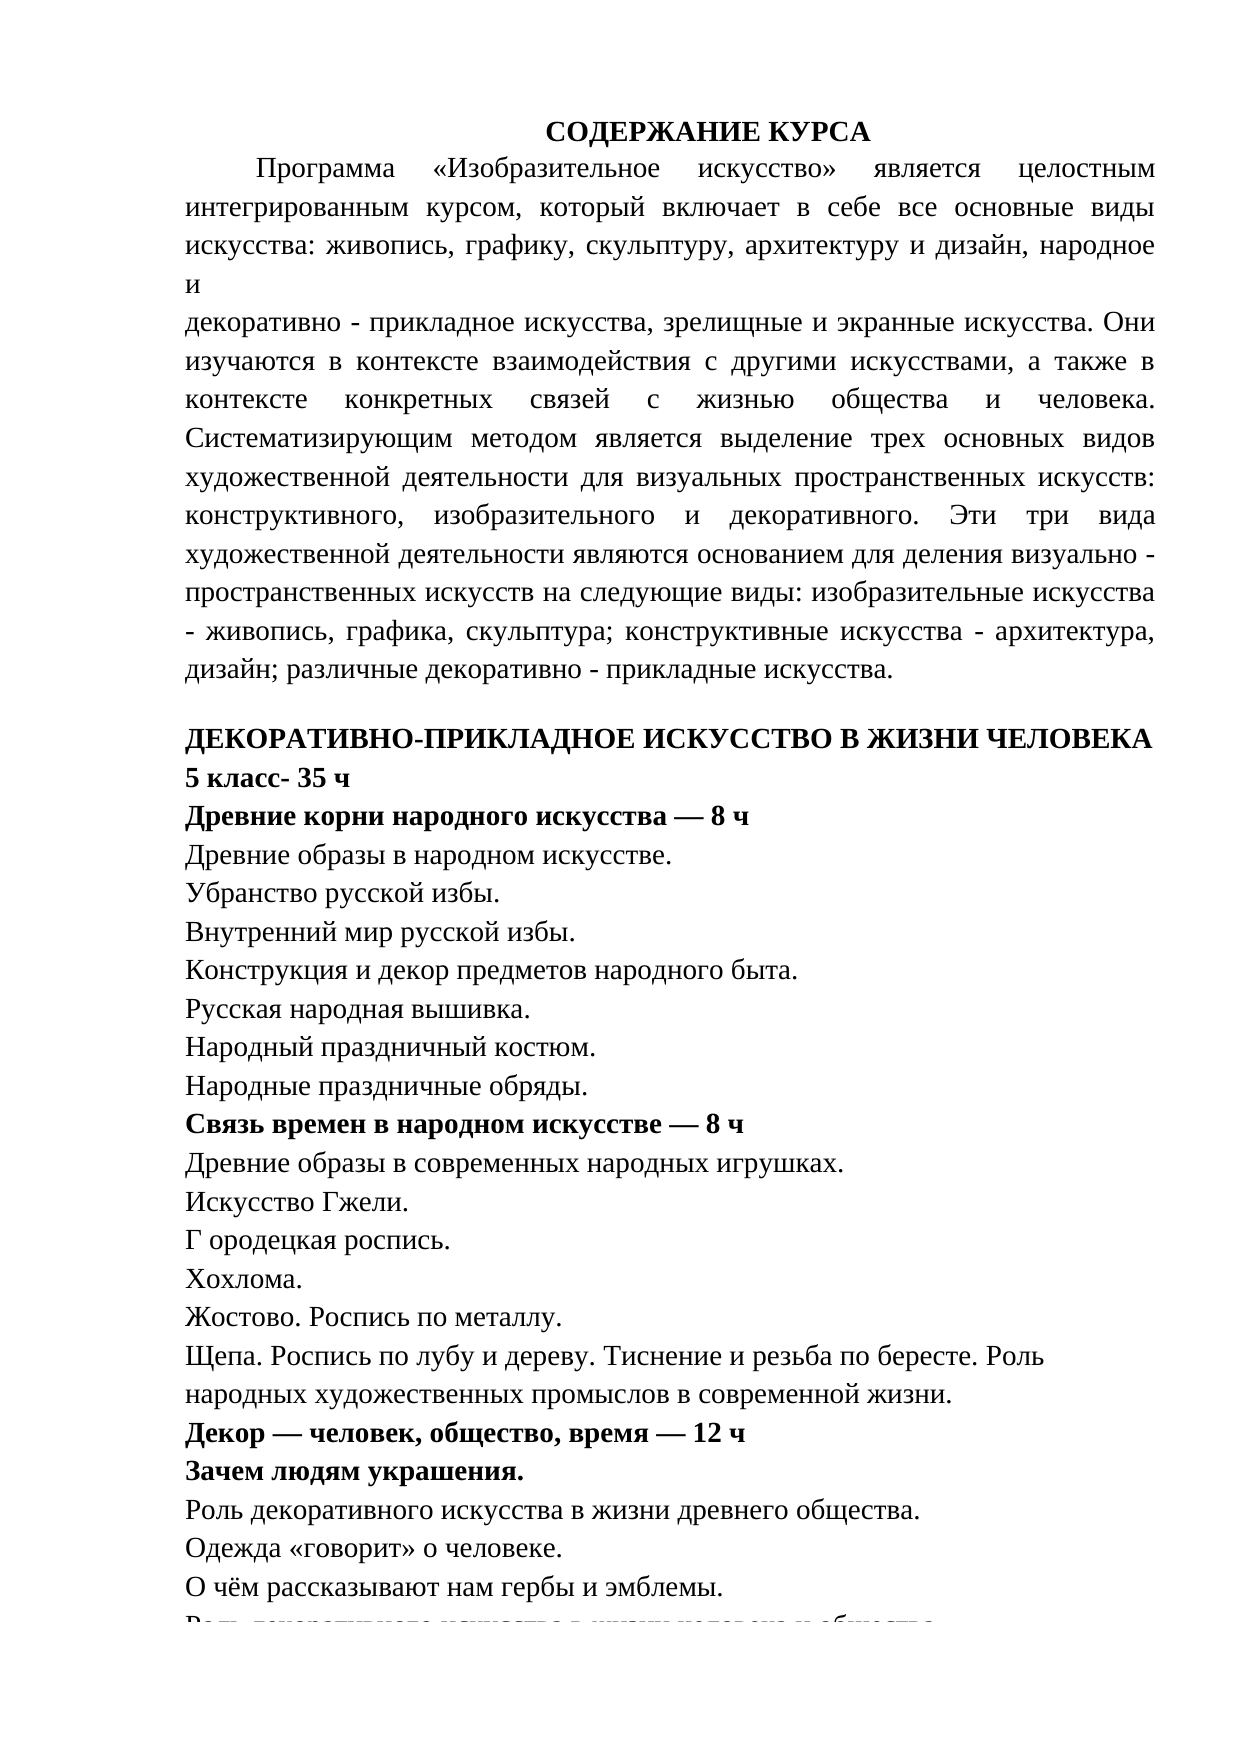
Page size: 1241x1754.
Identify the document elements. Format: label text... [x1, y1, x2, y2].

text Конструкция и декор предметов народного быта. [185, 949, 1219, 987]
text Хохлома. [185, 1257, 1219, 1296]
text Щепа. Роспись по лубу и дереву. Тиснение и резьба по бересте. Роль народных художественных промыслов в современной жизни. [185, 1334, 1156, 1411]
text Внутренний мир русской избы. [185, 910, 1219, 949]
text Искусство Гжели. [185, 1180, 1219, 1219]
text ДЕКОРАТИВНО-ПРИКЛАДНОЕ ИСКУССТВО В ЖИЗНИ ЧЕЛОВЕКА 5 класс- 35 ч [185, 718, 1156, 795]
text Древние корни народного искусства — 8 ч [185, 795, 1219, 833]
text О чём рассказывают нам гербы и эмблемы. [185, 1566, 1219, 1604]
text Убранство русской избы. [185, 872, 1219, 910]
text Роль декоративного искусства в жизни древнего общества. [185, 1488, 1219, 1527]
text Народный праздничный костюм. [185, 1026, 1219, 1064]
text Связь времен в народном искусстве — 8 ч Древние образы в современных народных игрушках. [185, 1103, 1156, 1180]
text Жостово. Роспись по металлу. [185, 1296, 1219, 1334]
text Древние образы в народном искусстве. [185, 833, 1219, 872]
text Одежда «говорит» о человеке. [185, 1527, 1219, 1566]
text Роль декоративного искусства в жизни человека и общества. [185, 1604, 1219, 1621]
text Русская народная вышивка. [185, 987, 1219, 1026]
text Г ородецкая роспись. [185, 1219, 1219, 1257]
text Народные праздничные обряды. [185, 1064, 1219, 1103]
text СОДЕРЖАНИЕ КУРСА [545, 118, 1219, 147]
text Программа «Изобразительное искусство» является целостным интегрированным курсом, который включает в себе все основные виды искусства: живопись, графику, скульптуру, архитектуру и дизайн, народное и декоративно - прикладное искусства, зрелищные и экранные искусства. Они изучаются в контексте взаимодействия с другими искусствами, а также в контексте конкретных связей с жизнью общества и человека. Систематизирующим методом является выделение трех основных видов художественной деятельности для визуальных пространственных искусств: конструктивного, изобразительного и декоративного. Эти три вида художественной деятельности являются основанием для деления визуально - пространственных искусств на следующие виды: изобразительные искусства - живопись, графика, скульптура; конструктивные искусства - архитектура, дизайн; различные декоративно - прикладные искусства. [185, 147, 1156, 686]
text Декор — человек, общество, время — 12 ч Зачем людям украшения. [185, 1411, 1156, 1488]
